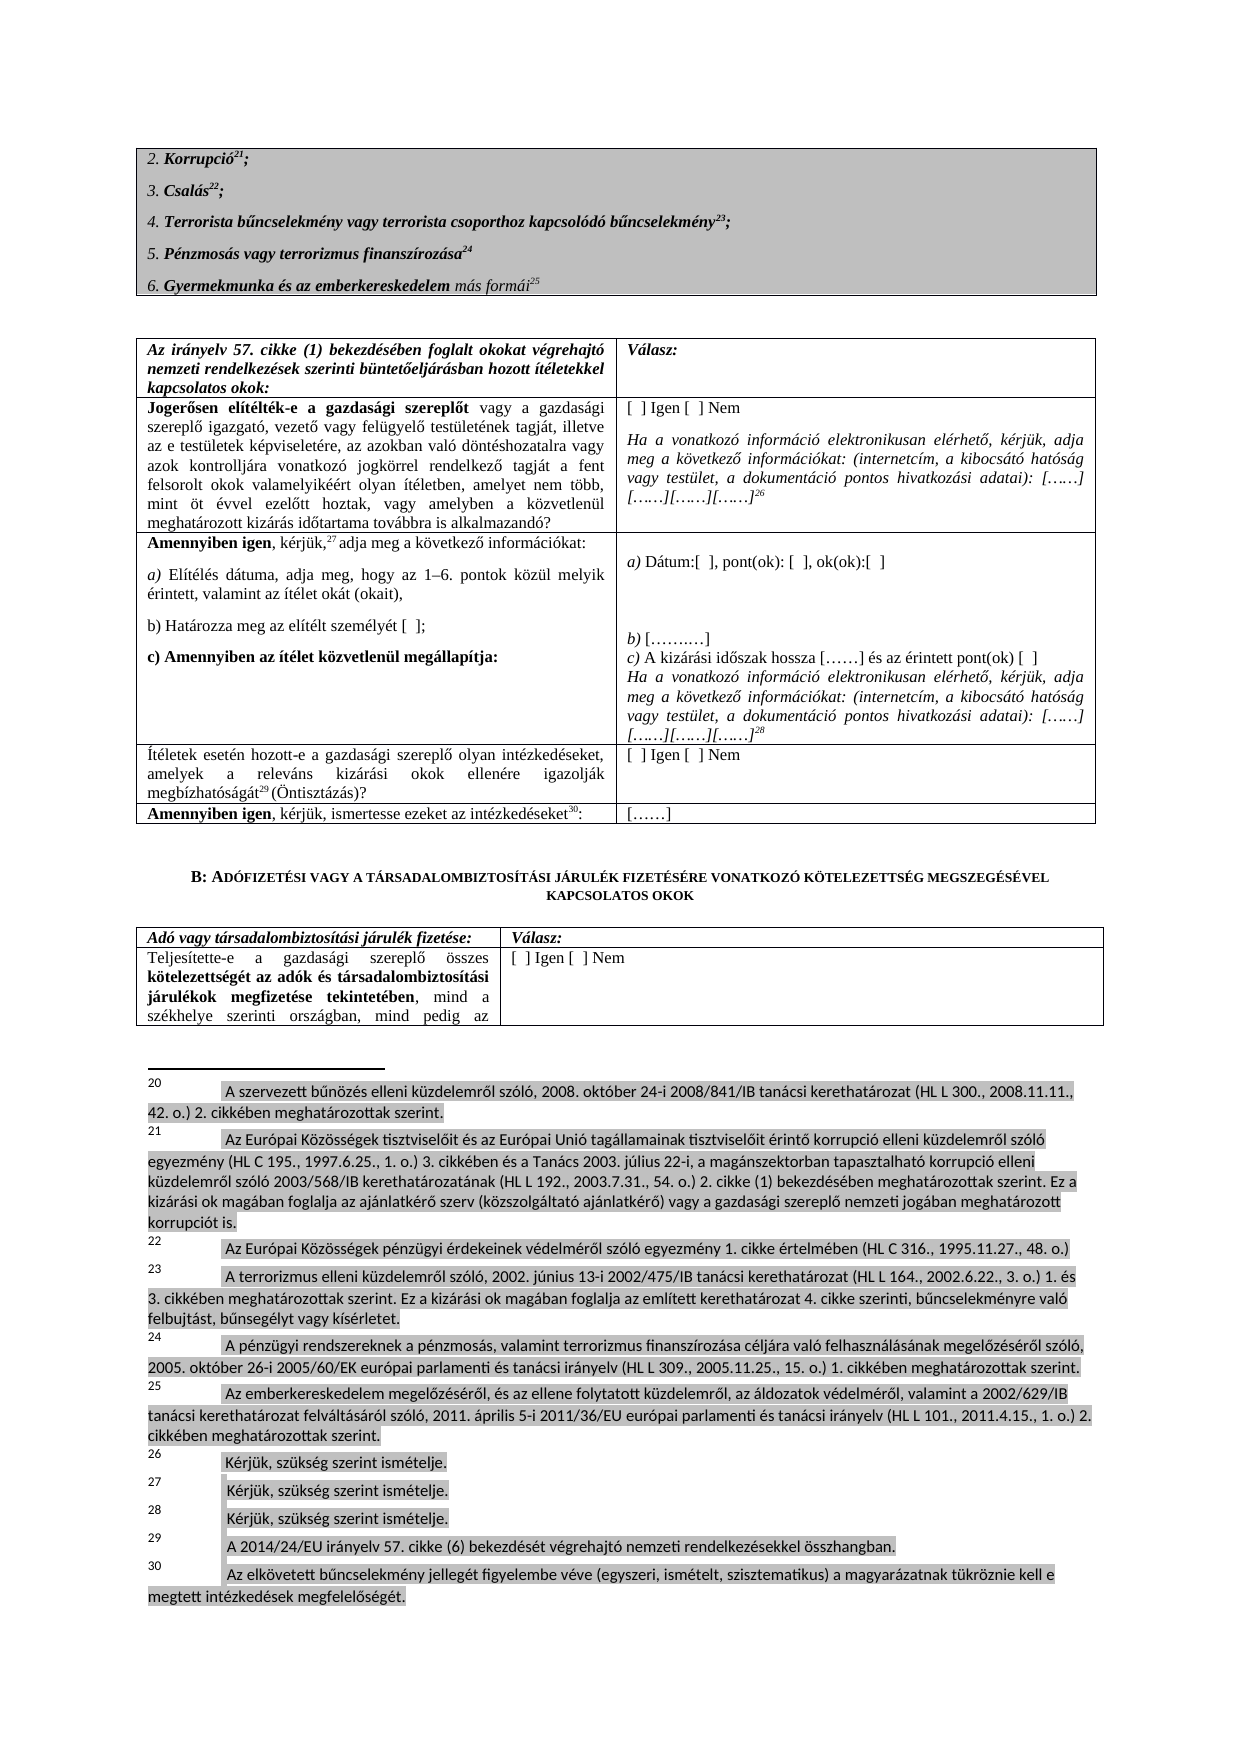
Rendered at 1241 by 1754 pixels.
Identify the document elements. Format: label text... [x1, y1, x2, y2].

table_header Válasz: [617, 339, 1095, 397]
text B: ADÓFIZETÉSI VAGY A TÁRSADALOMBIZTOSÍTÁSI JÁRULÉK FIZETÉSÉRE VONATKOZÓ KÖTELEZETTSÉG MEGSZEGÉSÉVEL KAPCSOLATOS OKOK [148, 867, 1093, 904]
table_cell [ ] Igen [ ] Nem Ha a vonatkozó információ elektronikusan elérhető, kérjük, adja meg a következő információkat: (internetcím, a kibocsátó hatóság vagy testület, a dokumentáció pontos hivatkozási adatai): [……][……][……][……] [617, 398, 1095, 532]
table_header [137, 149, 1096, 294]
table_cell Amennyiben igen, kérjük, ismertesse ezeket az intézkedéseket: [137, 804, 616, 823]
table_cell a) Dátum:[ ], pont(ok): [ ], ok(ok):[ ] b) […….…] c) A kizárási időszak hossza [……] és az érintett pont(ok) [ ] Ha a vonatkozó információ elektronikusan elérhető, kérjük, adja meg a következő információkat: (internetcím, a kibocsátó hatóság vagy testület, a dokumentáció pontos hivatkozási adatai): [……][……][……][……] [617, 533, 1095, 744]
table_header Az irányelv 57. cikke (1) bekezdésében foglalt okokat végrehajtó nemzeti rendelkezések szerinti büntetőeljárásban hozott ítéletekkel kapcsolatos okok: [137, 339, 616, 397]
table_cell [ ] Igen [ ] Nem [501, 948, 1103, 1025]
table_header Adó vagy társadalombiztosítási járulék fizetése: [137, 928, 500, 947]
table_header Válasz: [501, 928, 1103, 947]
table_cell [ ] Igen [ ] Nem [617, 745, 1095, 802]
table_cell Jogerősen elítélték-e a gazdasági szereplőt vagy a gazdasági szereplő igazgató, vezető vagy felügyelő testületének tagját, illetve az e testületek képviseletére, az azokban való döntéshozatalra vagy azok kontrolljára vonatkozó jogkörrel rendelkező tagját a fent felsorolt okok valamelyikéért olyan ítéletben, amelyet nem több, mint öt évvel ezelőtt hoztak, vagy amelyben a közvetlenül meghatározott kizárás időtartama továbbra is alkalmazandó? [137, 398, 616, 532]
table_cell Amennyiben igen, kérjük, adja meg a következő információkat: a) Elítélés dátuma, adja meg, hogy az 1–6. pontok közül melyik érintett, valamint az ítélet okát (okait), b) Határozza meg az elítélt személyét [ ]; c) Amennyiben az ítélet közvetlenül megállapítja: [137, 533, 616, 744]
table_cell Ítéletek esetén hozott-e a gazdasági szereplő olyan intézkedéseket, amelyek a releváns kizárási okok ellenére igazolják megbízhatóságát (Öntisztázás)? [137, 745, 616, 802]
table_cell Teljesítette-e a gazdasági szereplő összes kötelezettségét az adók és társadalombiztosítási járulékok megfizetése tekintetében, mind a székhelye szerinti országban, mind pedig az ajánlatkérő szerv vagy a közszolgáltató ajánlatkérő tagállamában, ha ez eltér a székhely szerinti országtól? [137, 948, 500, 1025]
table_cell [……] [617, 804, 1095, 823]
